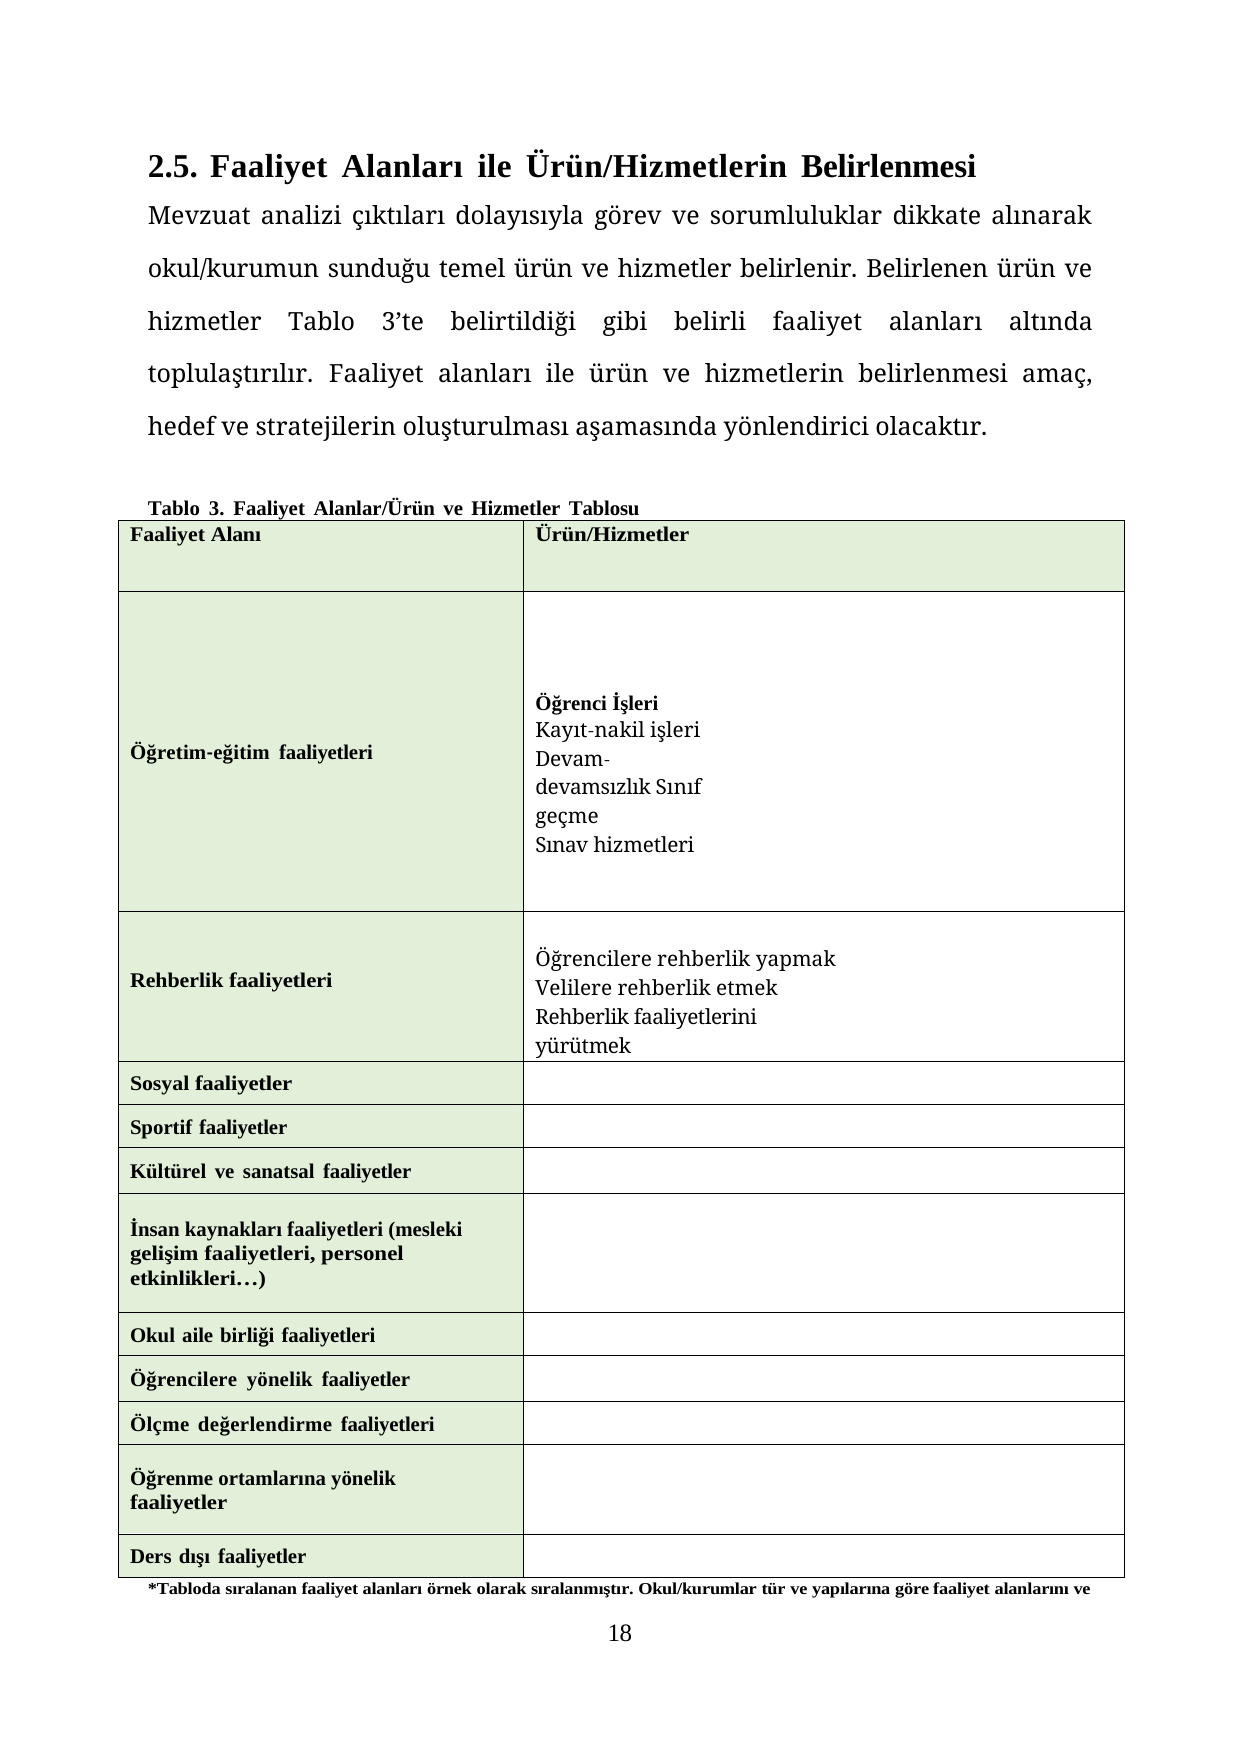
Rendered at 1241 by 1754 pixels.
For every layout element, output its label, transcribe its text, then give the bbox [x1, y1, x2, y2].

table_cell Kültürel ve sanatsal faaliyetler [119, 1148, 523, 1193]
table_cell [524, 1356, 1124, 1401]
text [148, 1578, 1093, 1598]
table_cell [524, 1313, 1124, 1355]
table_header Faaliyet Alanı [119, 521, 523, 591]
table_cell [524, 1194, 1124, 1312]
table_cell Öğrencilere rehberlik yapmak Velilere rehberlik etmek Rehberlik faaliyetlerini yürütmek [524, 912, 1124, 1061]
table_cell [524, 1402, 1124, 1444]
table_cell Öğrenme ortamlarına yönelik faaliyetler [119, 1445, 523, 1533]
table_cell [524, 1148, 1124, 1193]
table_header Ürün/Hizmetler [524, 521, 1124, 591]
text Mevzuat analizi çıktıları dolayısıyla görev ve sorumluluklar dikkate alınarak okul/kurumun sunduğu temel ürün ve hizmetler belirlenir. Belirlenen ürün ve hizmetler Tablo 3’te belirtildiği gibi belirli faaliyet alanları altında toplulaştırılır. Faaliyet alanları ile ürün ve hizmetlerin belirlenmesi amaç, hedef ve stratejilerin oluşturulması aşamasında yönlendirici olacaktır. [148, 198, 1093, 443]
table_cell Öğrencilere yönelik faaliyetler [119, 1356, 523, 1401]
table_cell [524, 1445, 1124, 1533]
table_cell [524, 1062, 1124, 1104]
table_cell Öğrenci İşleri Kayıt-nakil işleri Devam-devamsızlık Sınıf geçme Sınav hizmetleri [524, 592, 1124, 911]
text Tablo 3. Faaliyet Alanlar/Ürün ve Hizmetler Tablosu [148, 496, 1198, 520]
subtitle Faaliyet Alanları ile Ürün/Hizmetlerin Belirlenmesi [148, 146, 1198, 184]
table_cell Ölçme değerlendirme faaliyetleri [119, 1402, 523, 1444]
table_cell Ders dışı faaliyetler [119, 1535, 523, 1577]
table_cell Sportif faaliyetler [119, 1105, 523, 1147]
table_cell [524, 1105, 1124, 1147]
table_cell Sosyal faaliyetler [119, 1062, 523, 1104]
table_cell [524, 1535, 1124, 1577]
table_cell Rehberlik faaliyetleri [119, 912, 523, 1061]
table_cell İnsan kaynakları faaliyetleri (mesleki gelişim faaliyetleri, personel etkinlikleri…) [119, 1194, 523, 1312]
table_cell Okul aile birliği faaliyetleri [119, 1313, 523, 1355]
table_cell Öğretim-eğitim faaliyetleri [119, 592, 523, 911]
